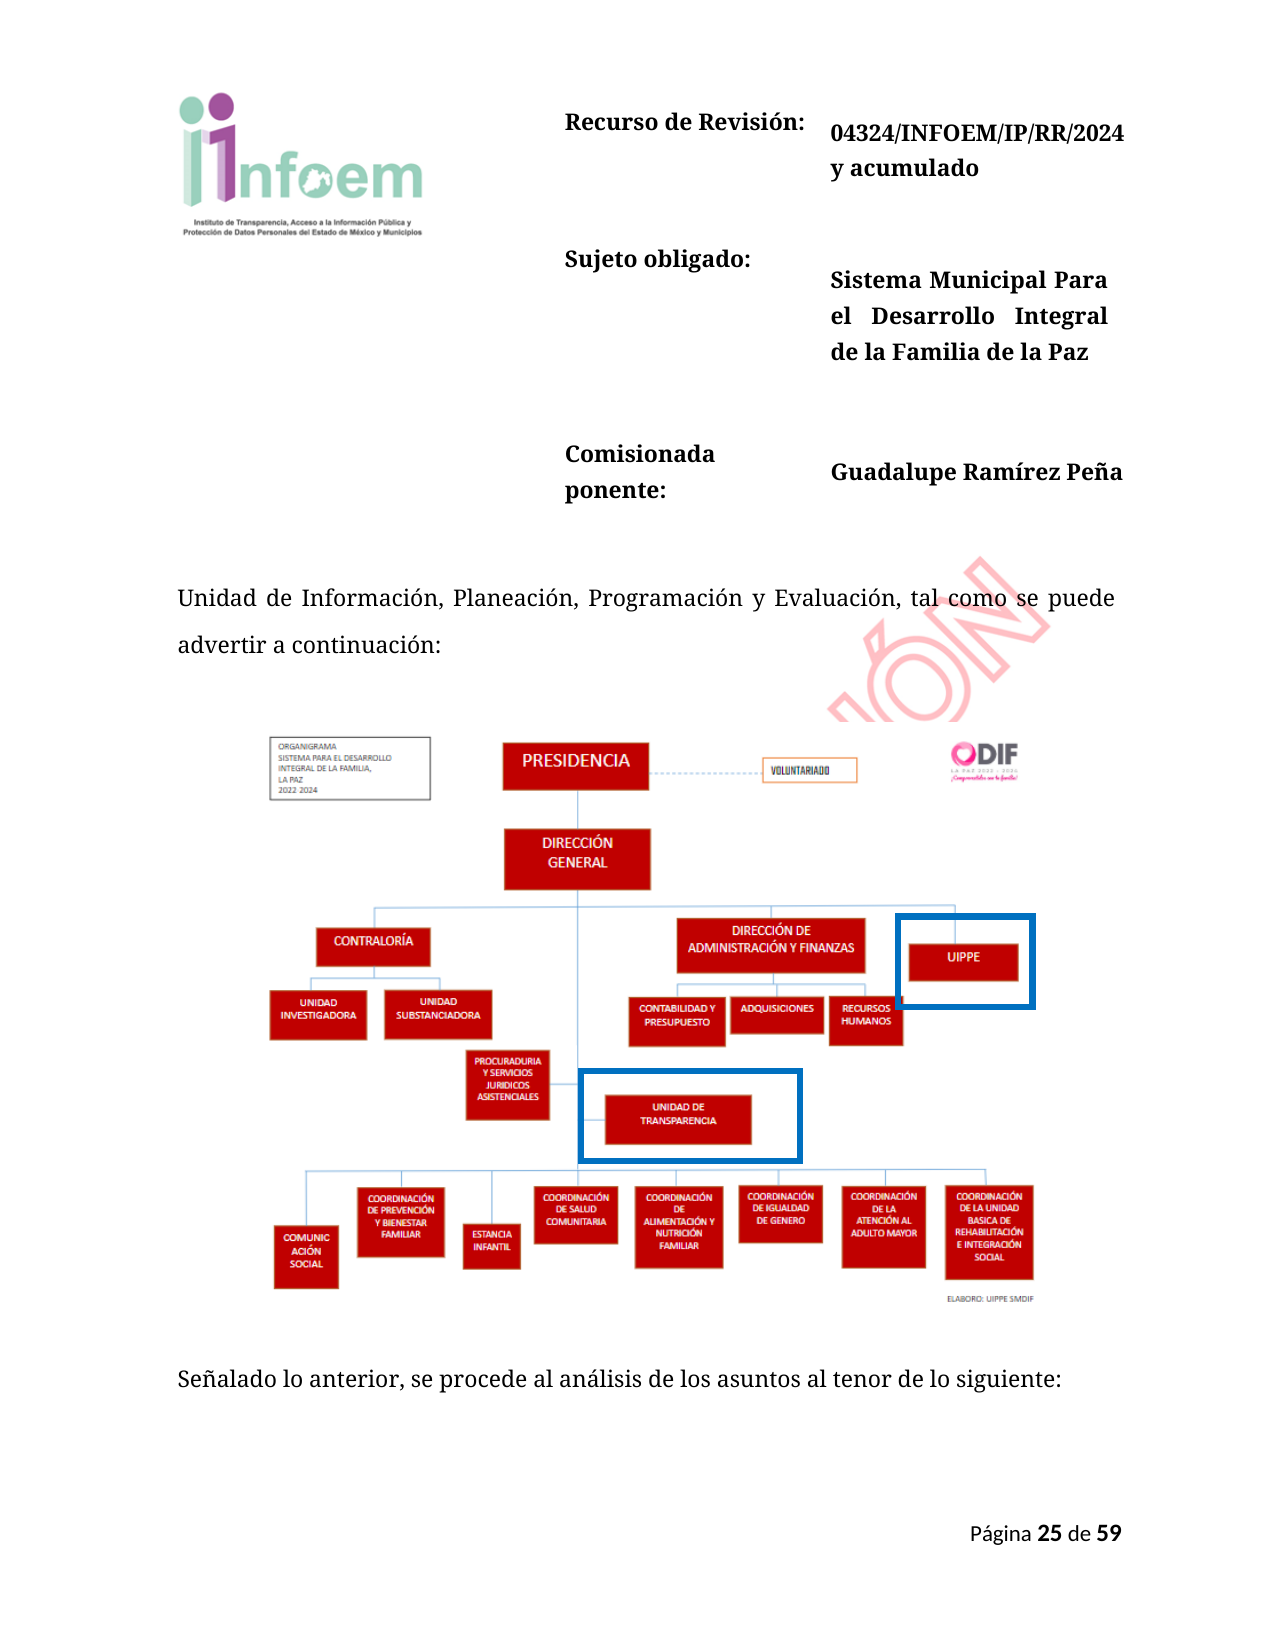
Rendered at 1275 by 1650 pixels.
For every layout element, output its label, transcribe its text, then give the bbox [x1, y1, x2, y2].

text Señalado lo anterior, se procede al análisis de los asuntos al tenor de lo siguiente: [177, 1363, 1116, 1394]
text Dicho esto, se procede al estudio de los asuntos que ahora nos ocupan, no sin antes señalar que el Organigrama del Sistema Municipal DIF la Paz precisa la existencia de ambas unidades administrativas, esto es de la Unidad de Transparencia, y de la Unidad de Información, Planeación, Programación y Evaluación, tal como se puede advertir a continuación: [177, 582, 1116, 660]
picture [59, 32, 1275, 1650]
